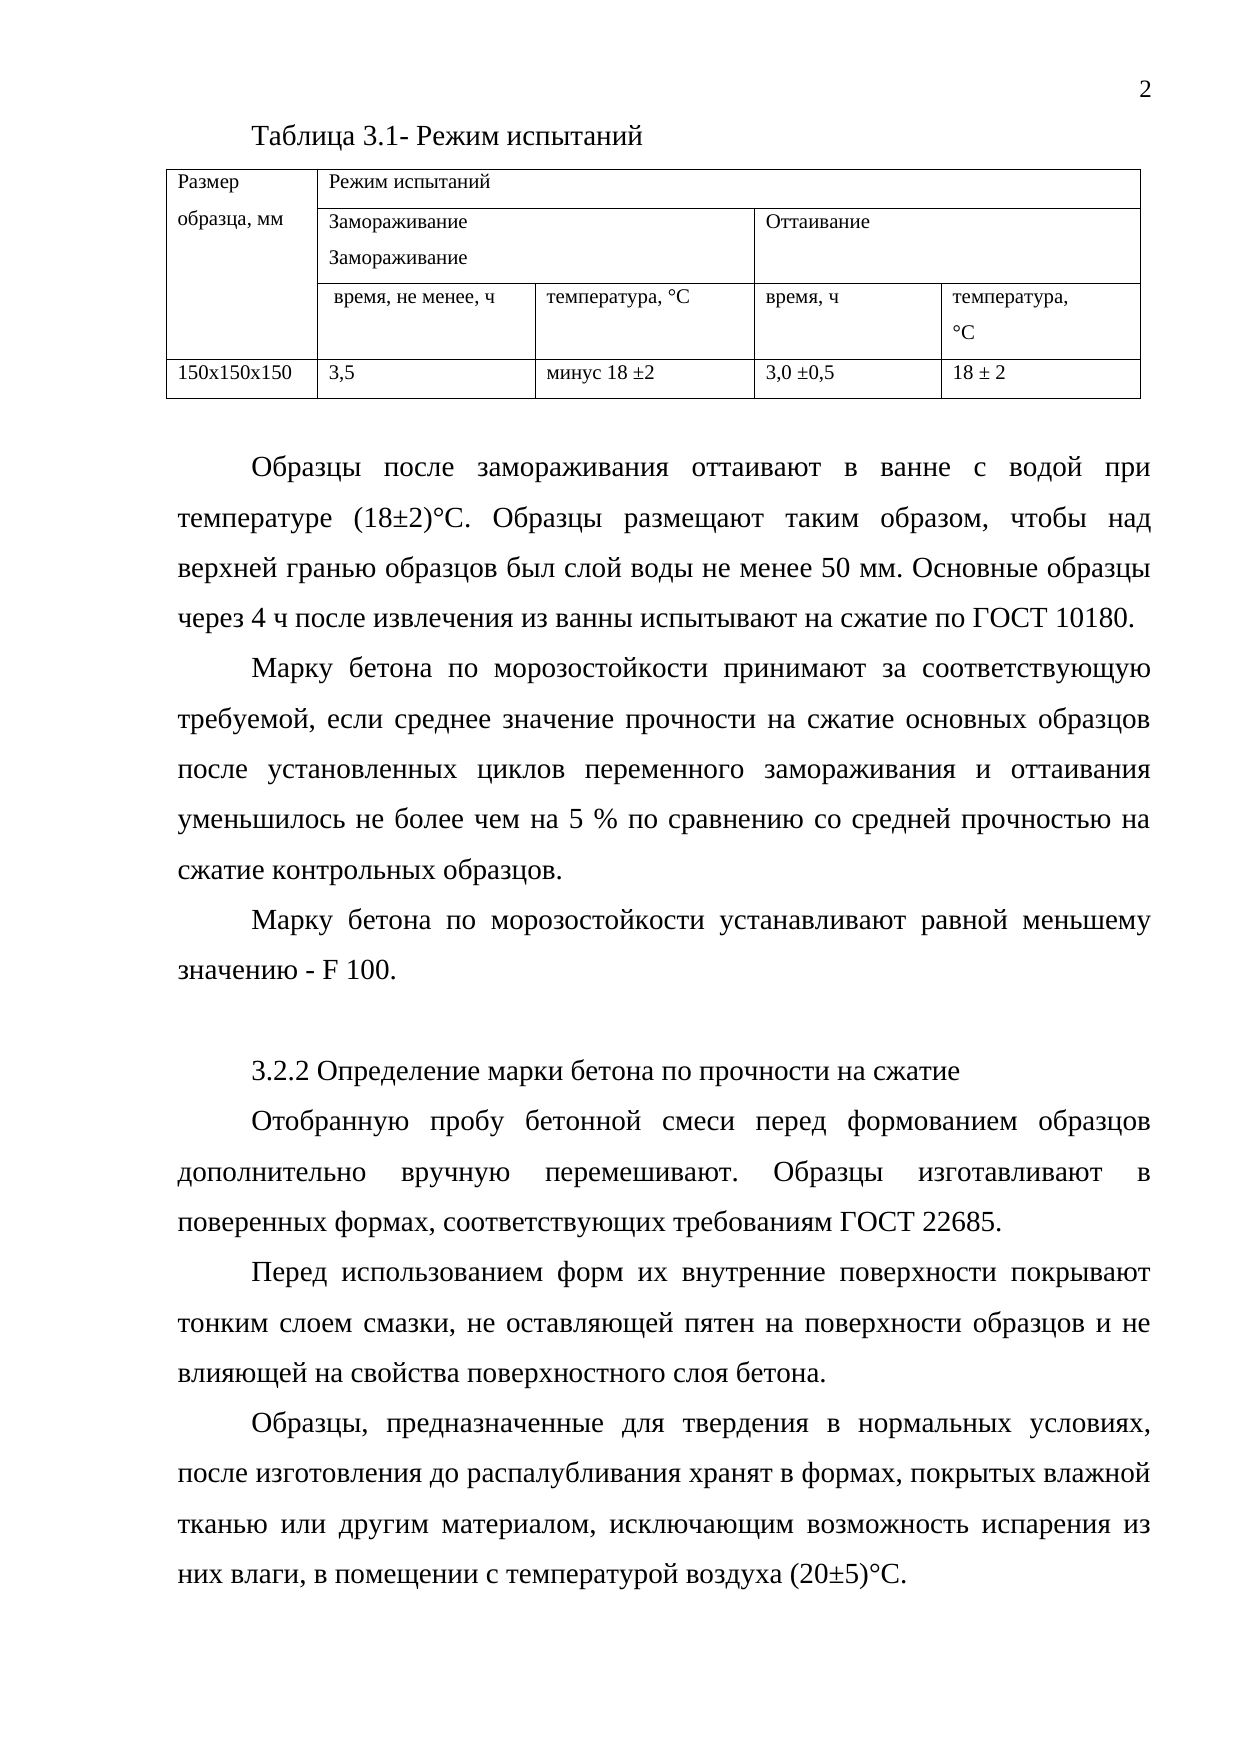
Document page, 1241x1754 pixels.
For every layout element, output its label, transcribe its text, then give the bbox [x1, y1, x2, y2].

text Образцы, предназначенные для твердения в нормальных условиях, после изготовления до распалубливания хранят в формах, покрытых влажной тканью или другим материалом, исключающим возможность испарения из них влаги, в помещении с температурой воздуха (20±5)°С. [177, 1405, 1152, 1590]
table_cell температура, °С [942, 284, 1140, 359]
table_cell 18 ± 2 [942, 360, 1140, 398]
table_cell время, ч [755, 284, 941, 359]
table_cell 3,5 [318, 360, 535, 398]
text Марку бетона по морозостойкости устанавливают равной меньшему значению - F 100. [177, 902, 1152, 986]
text Марку бетона по морозостойкости принимают за соответствующую требуемой, если среднее значение прочности на сжатие основных образцов после установленных циклов переменного замораживания и оттаивания уменьшилось не более чем на 5 % по сравнению со средней прочностью на сжатие контрольных образцов. [177, 651, 1152, 885]
table_cell минус 18 ±2 [536, 360, 754, 398]
table_cell температура, °С [536, 284, 754, 359]
table_cell время, не менее, ч [318, 284, 535, 359]
table_cell 150x150x150 [167, 360, 317, 398]
table_cell 3,0 ±0,5 [755, 360, 941, 398]
text Таблица 3.1- Режим испытаний [177, 118, 1152, 152]
text Образцы после замораживания оттаивают в ванне с водой при температуре (18±2)°С. Образцы размещают таким образом, чтобы над верхней гранью образцов был слой воды не менее 50 мм. Основные образцы через 4 ч после извлечения из ванны испытывают на сжатие по ГОСТ 10180. [177, 449, 1152, 634]
table_header Размер образца, мм [167, 170, 317, 359]
table_cell Замораживание Замораживание [318, 209, 754, 283]
text Перед использованием форм их внутренние поверхности покрывают тонким слоем смазки, не оставляющей пятен на поверхности образцов и не влияющей на свойства поверхностного слоя бетона. [177, 1254, 1152, 1388]
text Отобранную пробу бетонной смеси перед формованием образцов дополнительно вручную перемешивают. Образцы изготавливают в поверенных формах, соответствующих требованиям ГОСТ 22685. [177, 1103, 1152, 1238]
text 3.2.2 Определение марки бетона по прочности на сжатие [177, 1053, 1152, 1087]
table_header Режим испытаний [318, 170, 1140, 208]
table_cell Оттаивание [755, 209, 1140, 283]
